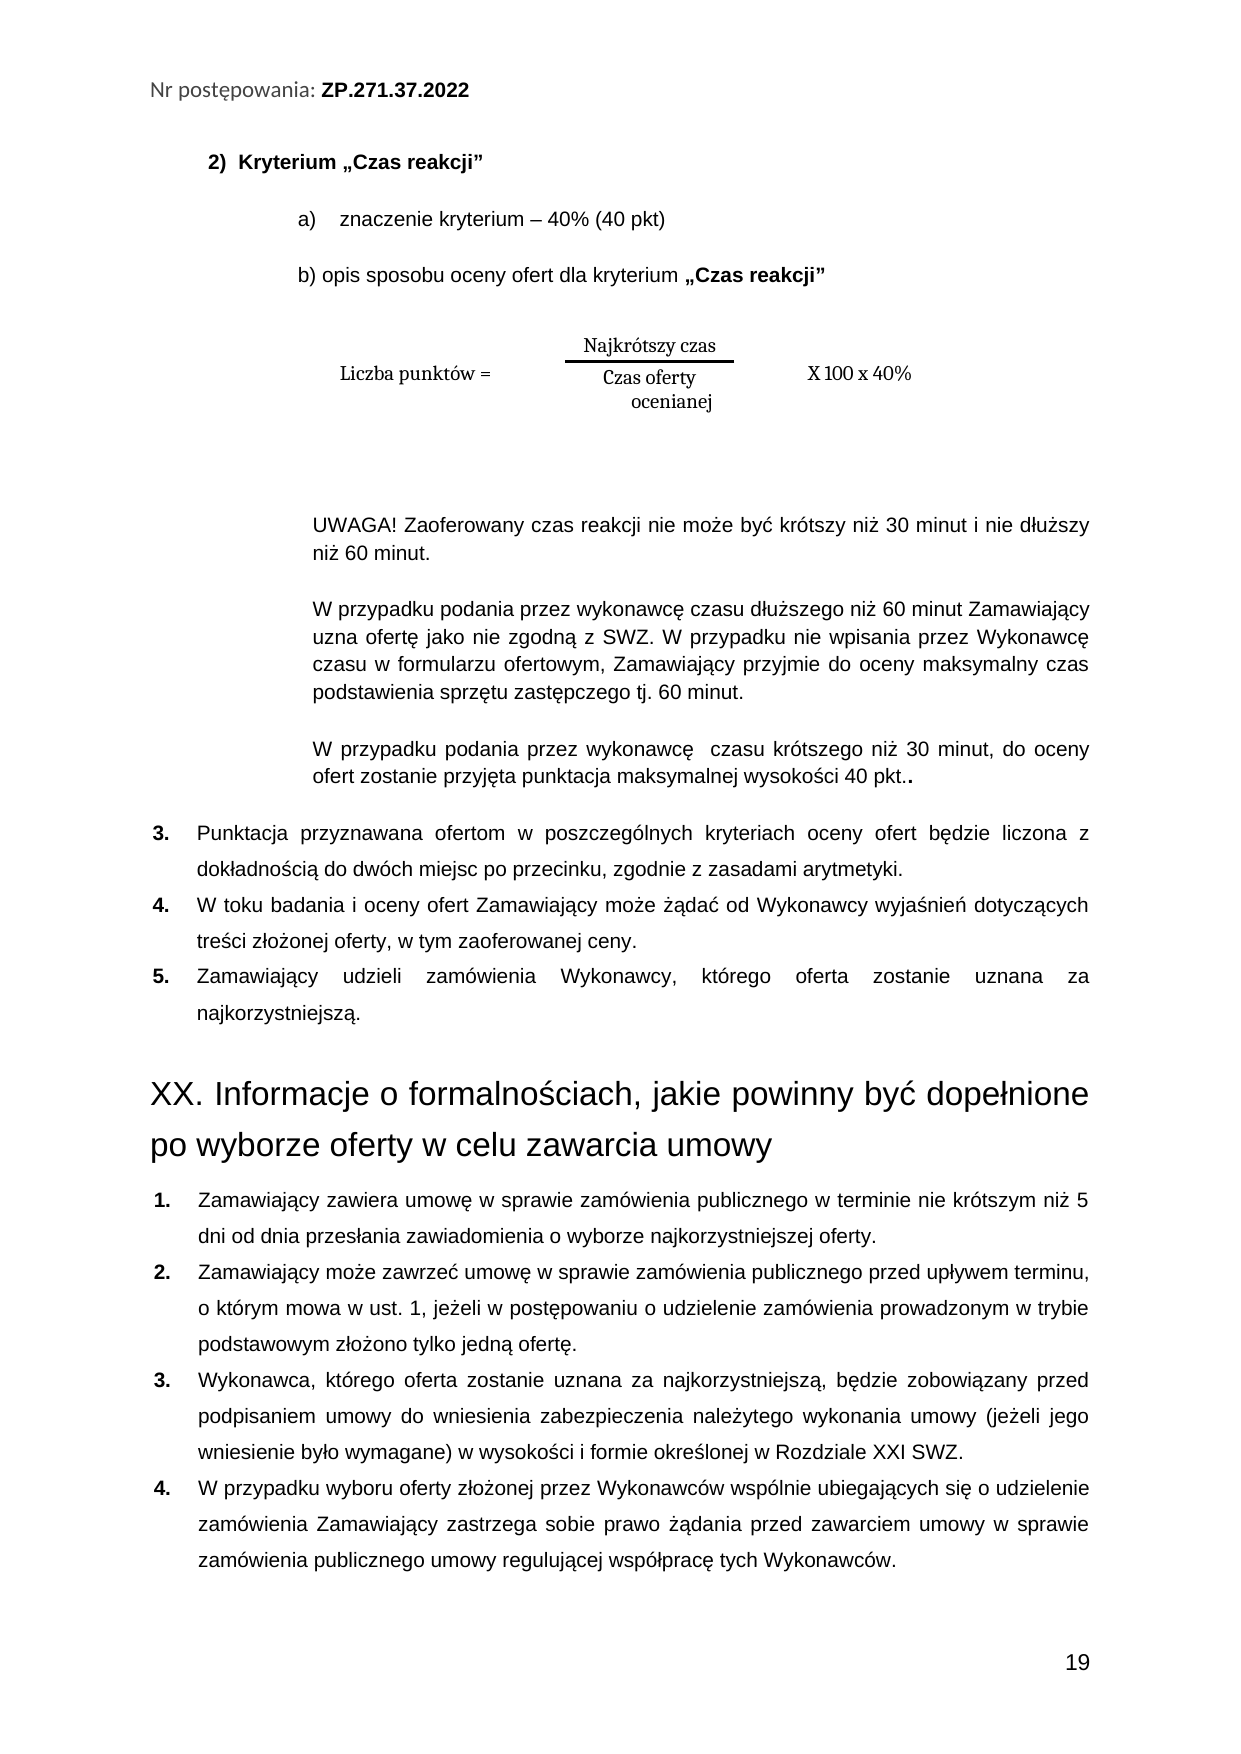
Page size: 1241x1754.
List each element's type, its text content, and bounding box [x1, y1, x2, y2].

list Punktacja przyznawana ofertom w poszczególnych kryteriach oceny ofert będzie liczona z dokładnością do dwóch miejsc po przecinku, zgodnie z zasadami arytmetyki. [152, 821, 1090, 881]
table_header Liczba punktów = [255, 320, 498, 427]
table_header X 100 x 40% [742, 320, 985, 427]
list Zamawiający zawiera umowę w sprawie zamówienia publicznego w terminie nie krótszym niż 5 dni od dnia przesłania zawiadomienia o wyborze najkorzystniejszej oferty. [153, 1188, 1090, 1248]
text UWAGA! Zaoferowany czas reakcji nie może być krótszy niż 30 minut i nie dłuższy niż 60 minut. [312, 513, 1090, 564]
list Zamawiający udzieli zamówienia Wykonawcy, którego oferta zostanie uznana za najkorzystniejszą. [152, 964, 1090, 1024]
text W przypadku podania przez wykonawcę czasu dłuższego niż 60 minut Zamawiający uzna ofertę jako nie zgodną z SWZ. W przypadku nie wpisania przez Wykonawcę czasu w formularzu ofertowym, Zamawiający przyjmie do oceny maksymalny czas podstawienia sprzętu zastępczego tj. 60 minut. [312, 597, 1090, 704]
text W przypadku podania przez wykonawcę czasu krótszego niż 30 minut, do oceny ofert zostanie przyjęta punktacja maksymalnej wysokości 40 pkt.. [312, 736, 1090, 788]
list Zamawiający może zawrzeć umowę w sprawie zamówienia publicznego przed upływem terminu, o którym mowa w ust. 1, jeżeli w postępowaniu o udzielenie zamówienia prowadzonym w trybie podstawowym złożono tylko jedną ofertę. [153, 1260, 1090, 1356]
list Wykonawca, którego oferta zostanie uznana za najkorzystniejszą, będzie zobowiązany przed podpisaniem umowy do wniesienia zabezpieczenia należytego wykonania umowy (jeżeli jego wniesienie było wymagane) w wysokości i formie określonej w Rozdziale XXI SWZ. [153, 1368, 1090, 1464]
table_header Najkrótszy czas Czas oferty ocenianej [499, 320, 742, 427]
text 2) Kryterium „Czas reakcji” [208, 150, 1090, 174]
text a) znaczenie kryterium – 40% (40 pkt) [298, 207, 1090, 231]
subtitle XX. Informacje o formalnościach, jakie powinny być dopełnione po wyborze oferty w celu zawarcia umowy [150, 1074, 1090, 1163]
text b) opis sposobu oceny ofert dla kryterium „Czas reakcji” [298, 263, 1090, 287]
list W toku badania i oceny ofert Zamawiający może żądać od Wykonawcy wyjaśnień dotyczących treści złożonej oferty, w tym zaoferowanej ceny. [152, 892, 1090, 952]
list W przypadku wyboru oferty złożonej przez Wykonawców wspólnie ubiegających się o udzielenie zamówienia Zamawiający zastrzega sobie prawo żądania przed zawarciem umowy w sprawie zamówienia publicznego umowy regulującej współpracę tych Wykonawców. [153, 1476, 1090, 1572]
